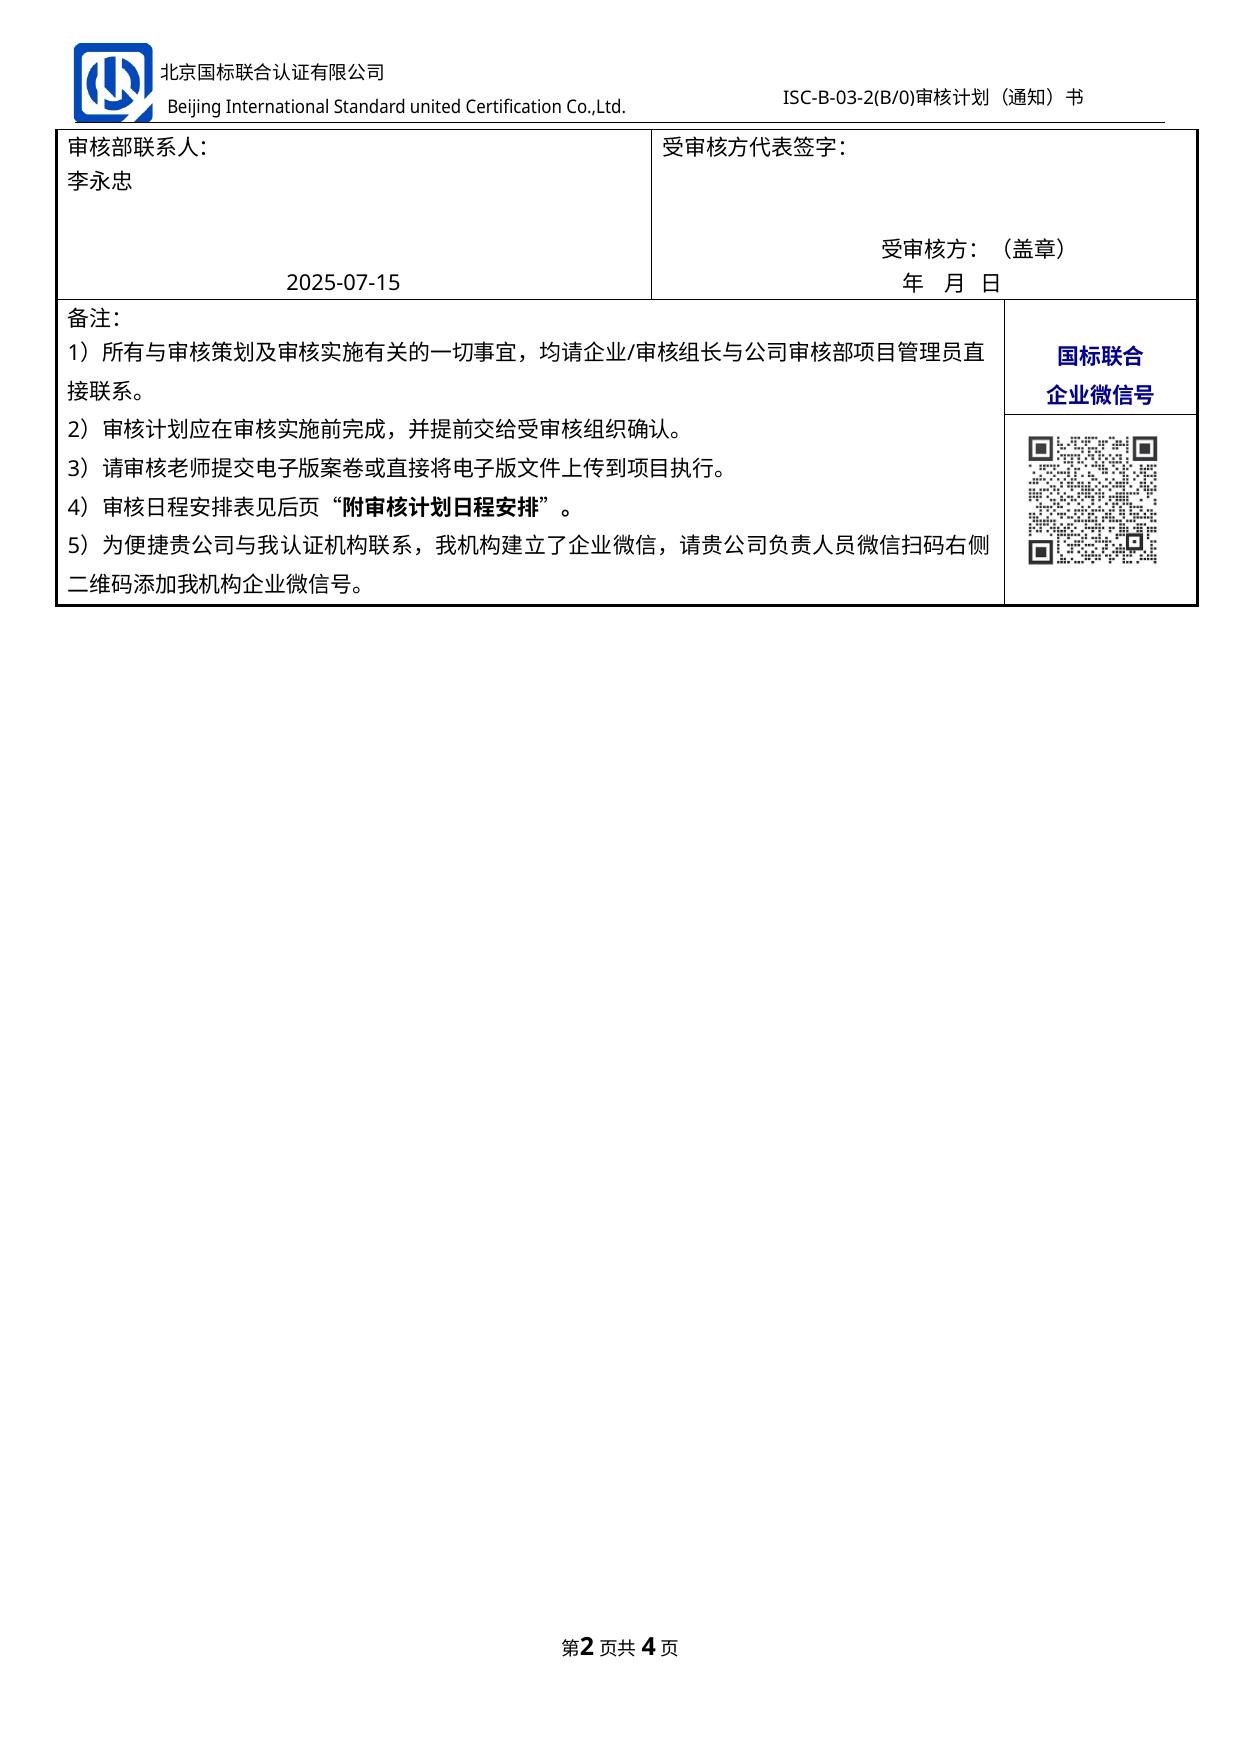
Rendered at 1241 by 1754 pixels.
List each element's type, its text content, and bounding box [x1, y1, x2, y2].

picture [1020, 430, 1166, 574]
table_cell 国标联合 企业微信号 [1005, 300, 1196, 414]
table_cell [1005, 415, 1196, 604]
table_cell 审核部联系人： 李永忠 2025-07-15 [58, 130, 651, 299]
picture [73, 43, 153, 123]
table_cell 备注： 1）所有与审核策划及审核实施有关的一切事宜，均请企业/审核组长与公司审核部项目管理员直接联系。 2）审核计划应在审核实施前完成，并提前交给受审核组织确认。 3）请审核老师提交电子版案卷或直接将电子版文件上传到项目执行。 4）审核日程安排表见后页“附审核计划日程安排”。 5）为便捷贵公司与我认证机构联系，我机构建立了企业微信，请贵公司负责人员微信扫码右侧二维码添加我机构企业微信号。 [58, 300, 1004, 604]
table_cell 受审核方代表签字： 受审核方：（盖章） 年 月 日 [652, 130, 1196, 299]
